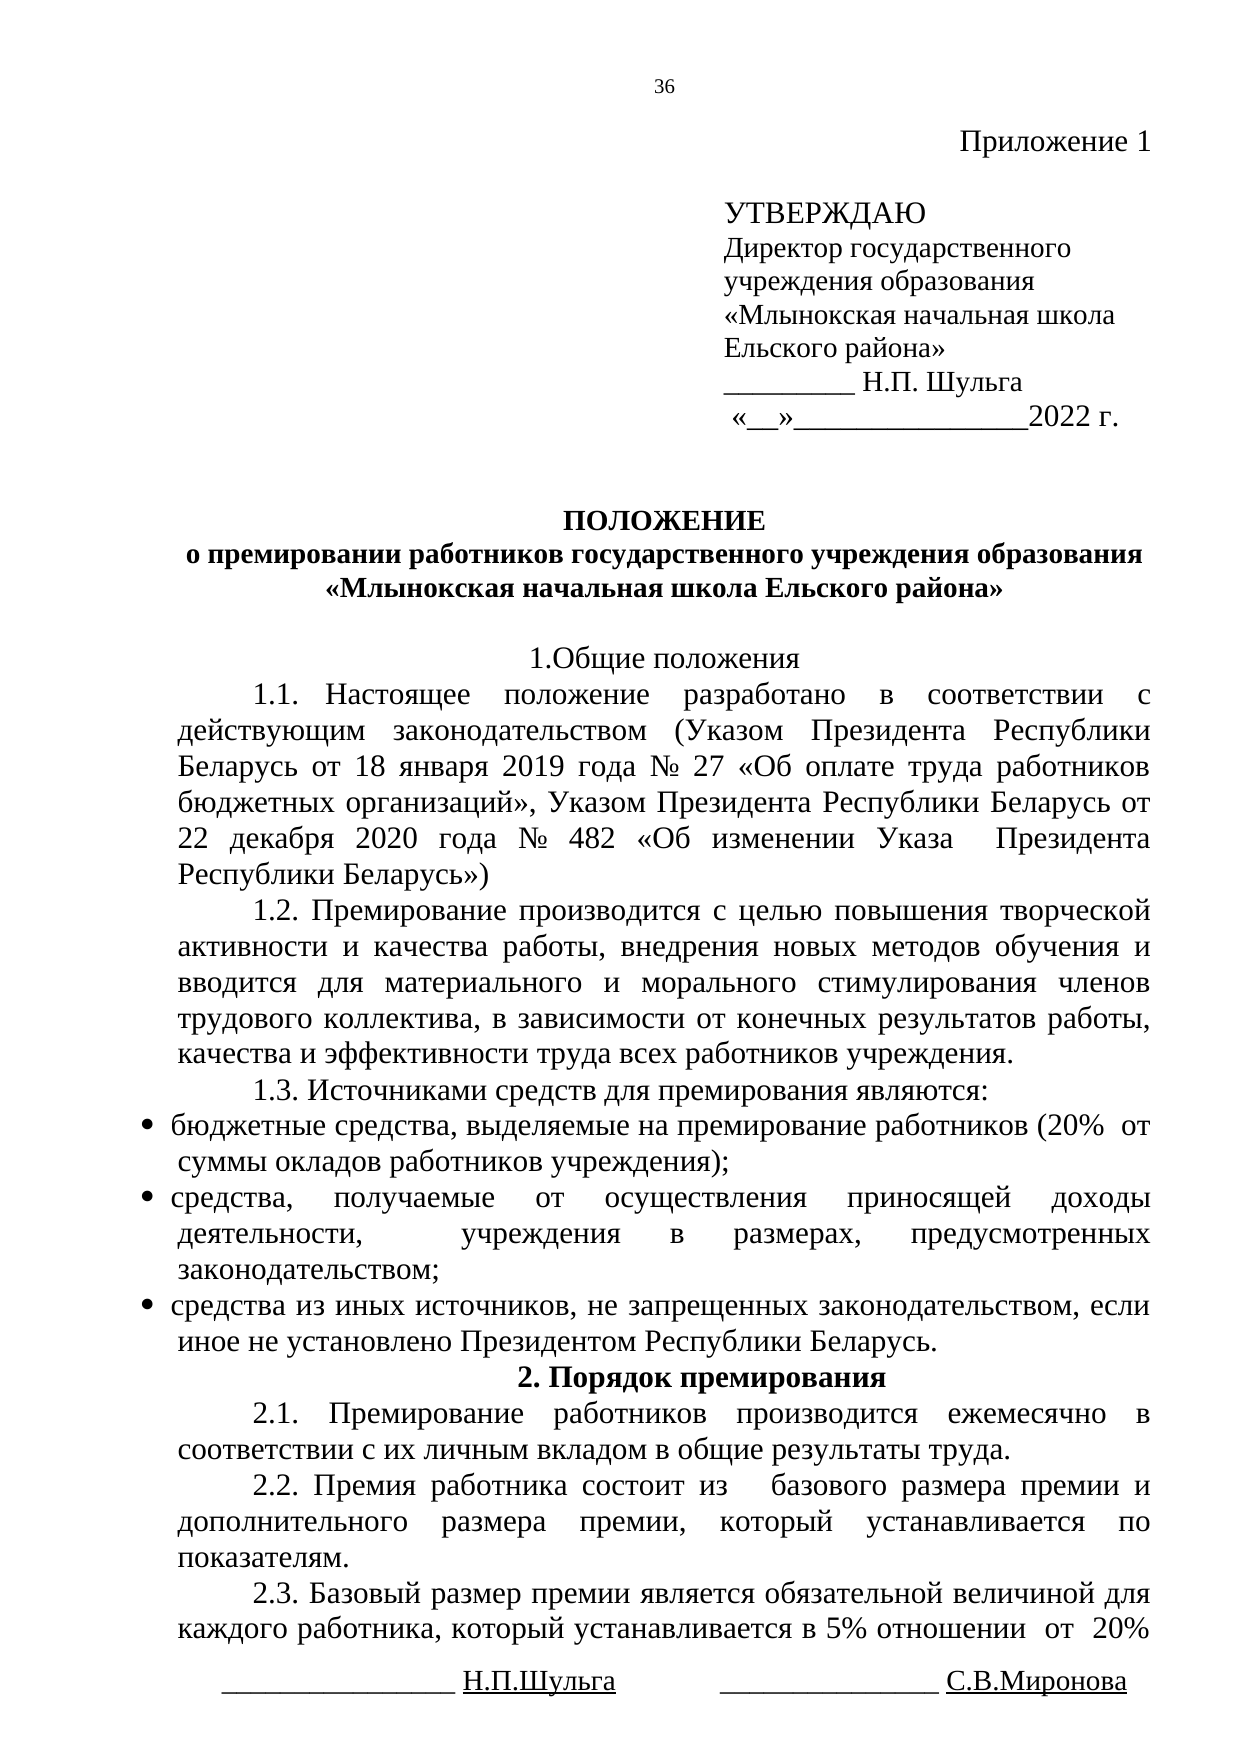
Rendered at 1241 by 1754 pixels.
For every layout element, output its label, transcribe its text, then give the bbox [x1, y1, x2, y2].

text Директор государственного [723, 230, 1152, 263]
text 2.1. Премирование работников производится ежемесячно в соответствии с их личным вкладом в общие результаты труда. [177, 1394, 1152, 1466]
text 2. Порядок премирования [177, 1358, 1152, 1394]
text 1.3. Источниками средств для премирования являются: [177, 1071, 1152, 1107]
text 1.Общие положения [177, 639, 1152, 675]
text Ельского района» [723, 330, 1152, 364]
list средства, получаемые от осуществления приносящей доходы деятельности, учреждения в размерах, предусмотренных законодательством; [142, 1178, 1152, 1286]
text ПОЛОЖЕНИЕ [177, 503, 1152, 536]
text 1.2. Премирование производится с целью повышения творческой активности и качества работы, внедрения новых методов обучения и вводится для материального и морального стимулирования членов трудового коллектива, в зависимости от конечных результатов работы, качества и эффективности труда всех работников учреждения. [177, 891, 1152, 1071]
list бюджетные средства, выделяемые на премирование работников (20% от суммы окладов работников учреждения); [142, 1107, 1152, 1178]
text «Млынокская начальная школа [723, 297, 1152, 330]
text Приложение 1 [177, 122, 1152, 158]
text «Млынокская начальная школа Ельского района» [177, 570, 1152, 603]
text «__»_______________2022 г. [723, 397, 1152, 433]
text 2.2. Премия работника состоит из базового размера премии и дополнительного размера премии, который устанавливается по показателям. [177, 1466, 1152, 1574]
text учреждения образования [723, 263, 1152, 297]
text УТВЕРЖДАЮ [723, 194, 1152, 230]
text _________ Н.П. Шульга [723, 364, 1152, 397]
text о премировании работников государственного учреждения образования [177, 536, 1152, 570]
text 1.1. Настоящее положение разработано в соответствии с действующим законодательством (Указом Президента Республики Беларусь от 18 января 2019 года № 27 «Об оплате труда работников бюджетных организаций», Указом Президента Республики Беларусь от 22 декабря 2020 года № 482 «Об изменении Указа Президента Республики Беларусь») [177, 675, 1152, 891]
list средства из иных источников, не запрещенных законодательством, если иное не установлено Президентом Республики Беларусь. [142, 1286, 1152, 1358]
